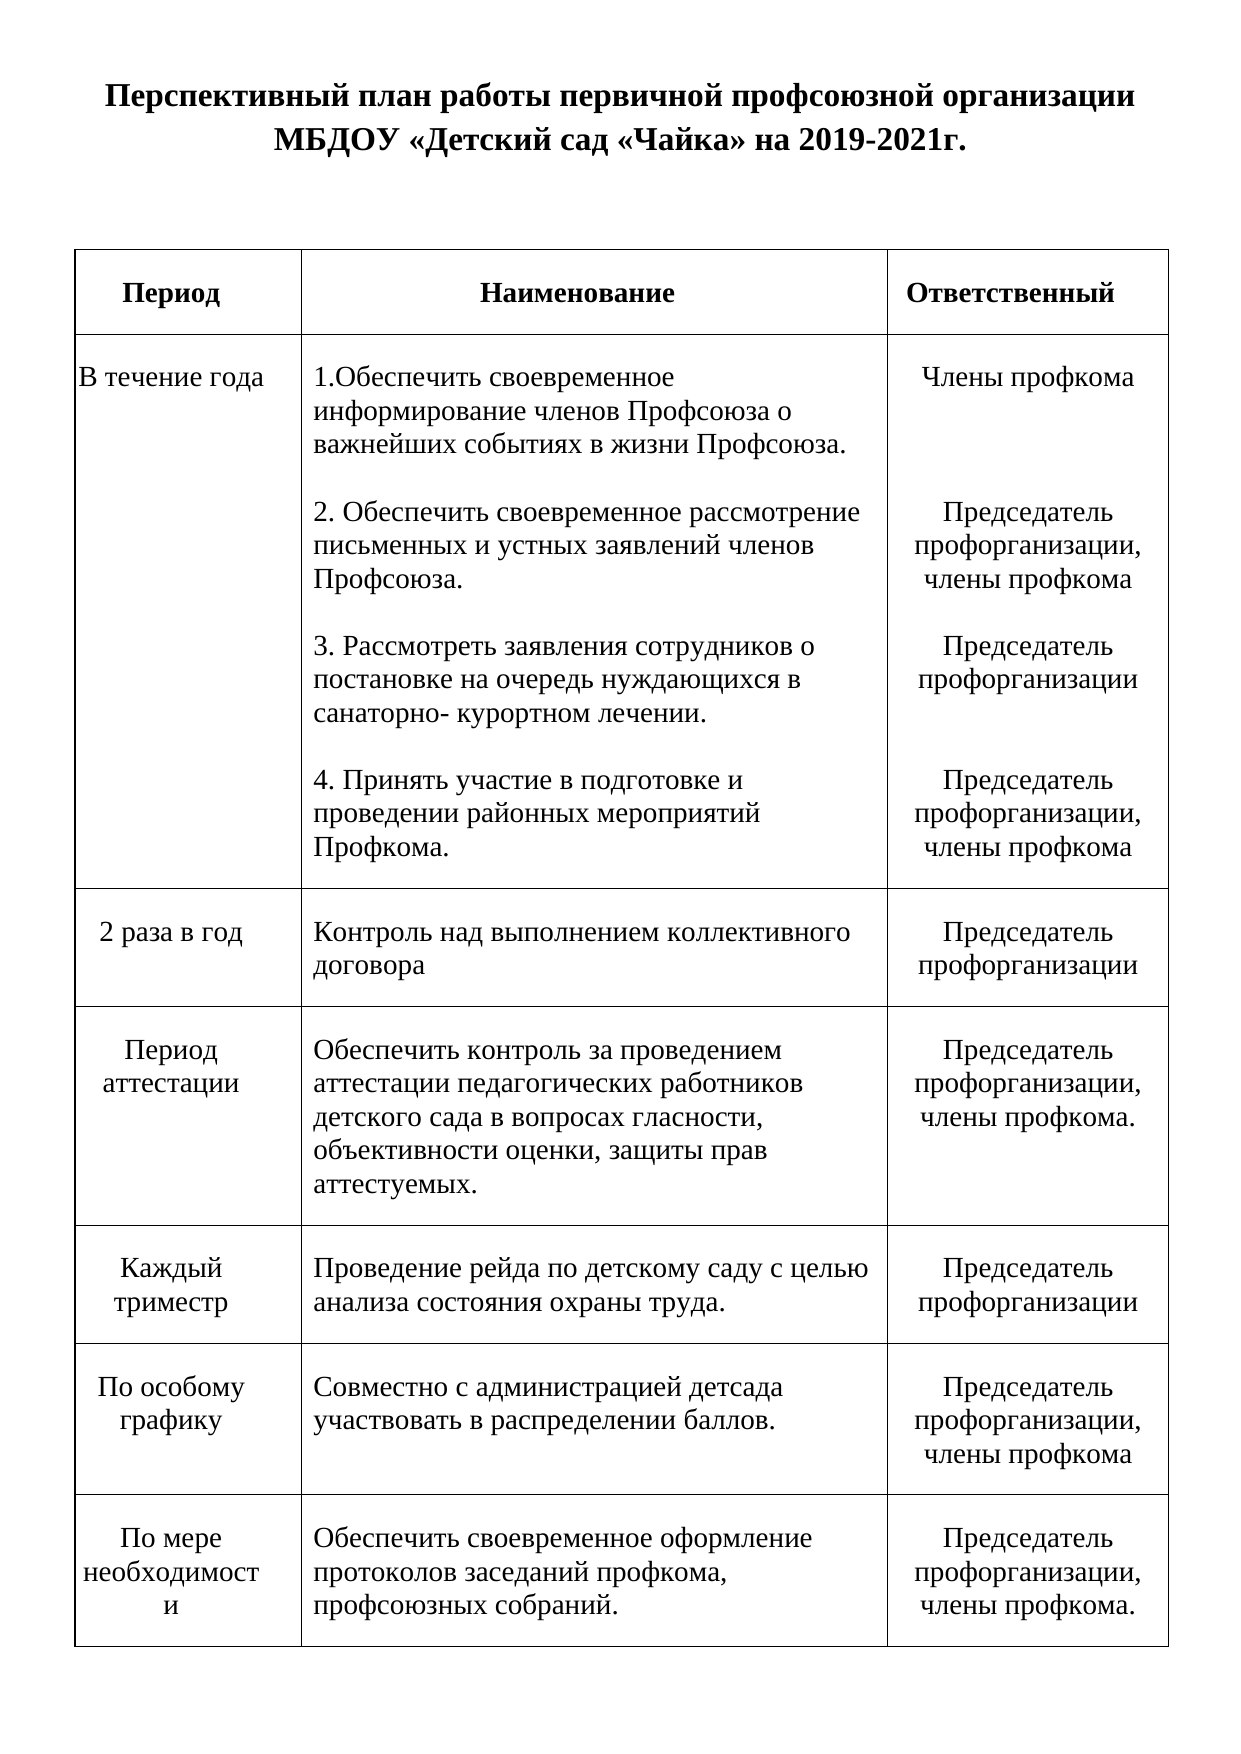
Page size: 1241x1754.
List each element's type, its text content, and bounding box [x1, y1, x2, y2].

table_cell По мере необходимости [76, 1495, 301, 1646]
table_cell В течение года [76, 335, 301, 888]
table_cell Обеспечить контроль за проведением аттестации педагогических работников детского сада в вопросах гласности, объективности оценки, защиты прав аттестуемых. [302, 1007, 887, 1224]
table_cell По особому графику [76, 1344, 301, 1494]
table_header Период [76, 250, 301, 333]
table_header Ответственный [888, 250, 1168, 333]
table_cell Председатель профорганизации [888, 1226, 1168, 1343]
table_cell Обеспечить своевременное оформление протоколов заседаний профкома, профсоюзных собраний. [302, 1495, 887, 1646]
table_cell Каждый триместр [76, 1226, 301, 1343]
table_cell 2 раза в год [76, 889, 301, 1006]
table_header Наименование [302, 250, 887, 333]
table_cell Члены профкома Председатель профорганизации, члены профкома Председатель профорганизации Председатель профорганизации, члены профкома [888, 335, 1168, 888]
table_cell Проведение рейда по детскому саду с целью анализа состояния охраны труда. [302, 1226, 887, 1343]
table_cell Совместно с администрацией детсада участвовать в распределении баллов. [302, 1344, 887, 1494]
table_cell Председатель профорганизации, члены профкома. [888, 1495, 1168, 1646]
table_cell Председатель профорганизации [888, 889, 1168, 1006]
table_cell Контроль над выполнением коллективного договора [302, 889, 887, 1006]
text Перспективный план работы первичной профсоюзной организации МБДОУ «Детский сад «Чайка» на 2019-2021г. [75, 75, 1165, 157]
table_cell Председатель профорганизации, члены профкома [888, 1344, 1168, 1494]
table_cell Период аттестации [76, 1007, 301, 1224]
table_cell Председатель профорганизации, члены профкома. [888, 1007, 1168, 1224]
table_cell 1.Обеспечить своевременное информирование членов Профсоюза о важнейших событиях в жизни Профсоюза. 2. Обеспечить своевременное рассмотрение письменных и устных заявлений членов Профсоюза. 3. Рассмотреть заявления сотрудников о постановке на очередь нуждающихся в санаторно- курортном лечении. 4. Принять участие в подготовке и проведении районных мероприятий Профкома. [302, 335, 887, 888]
